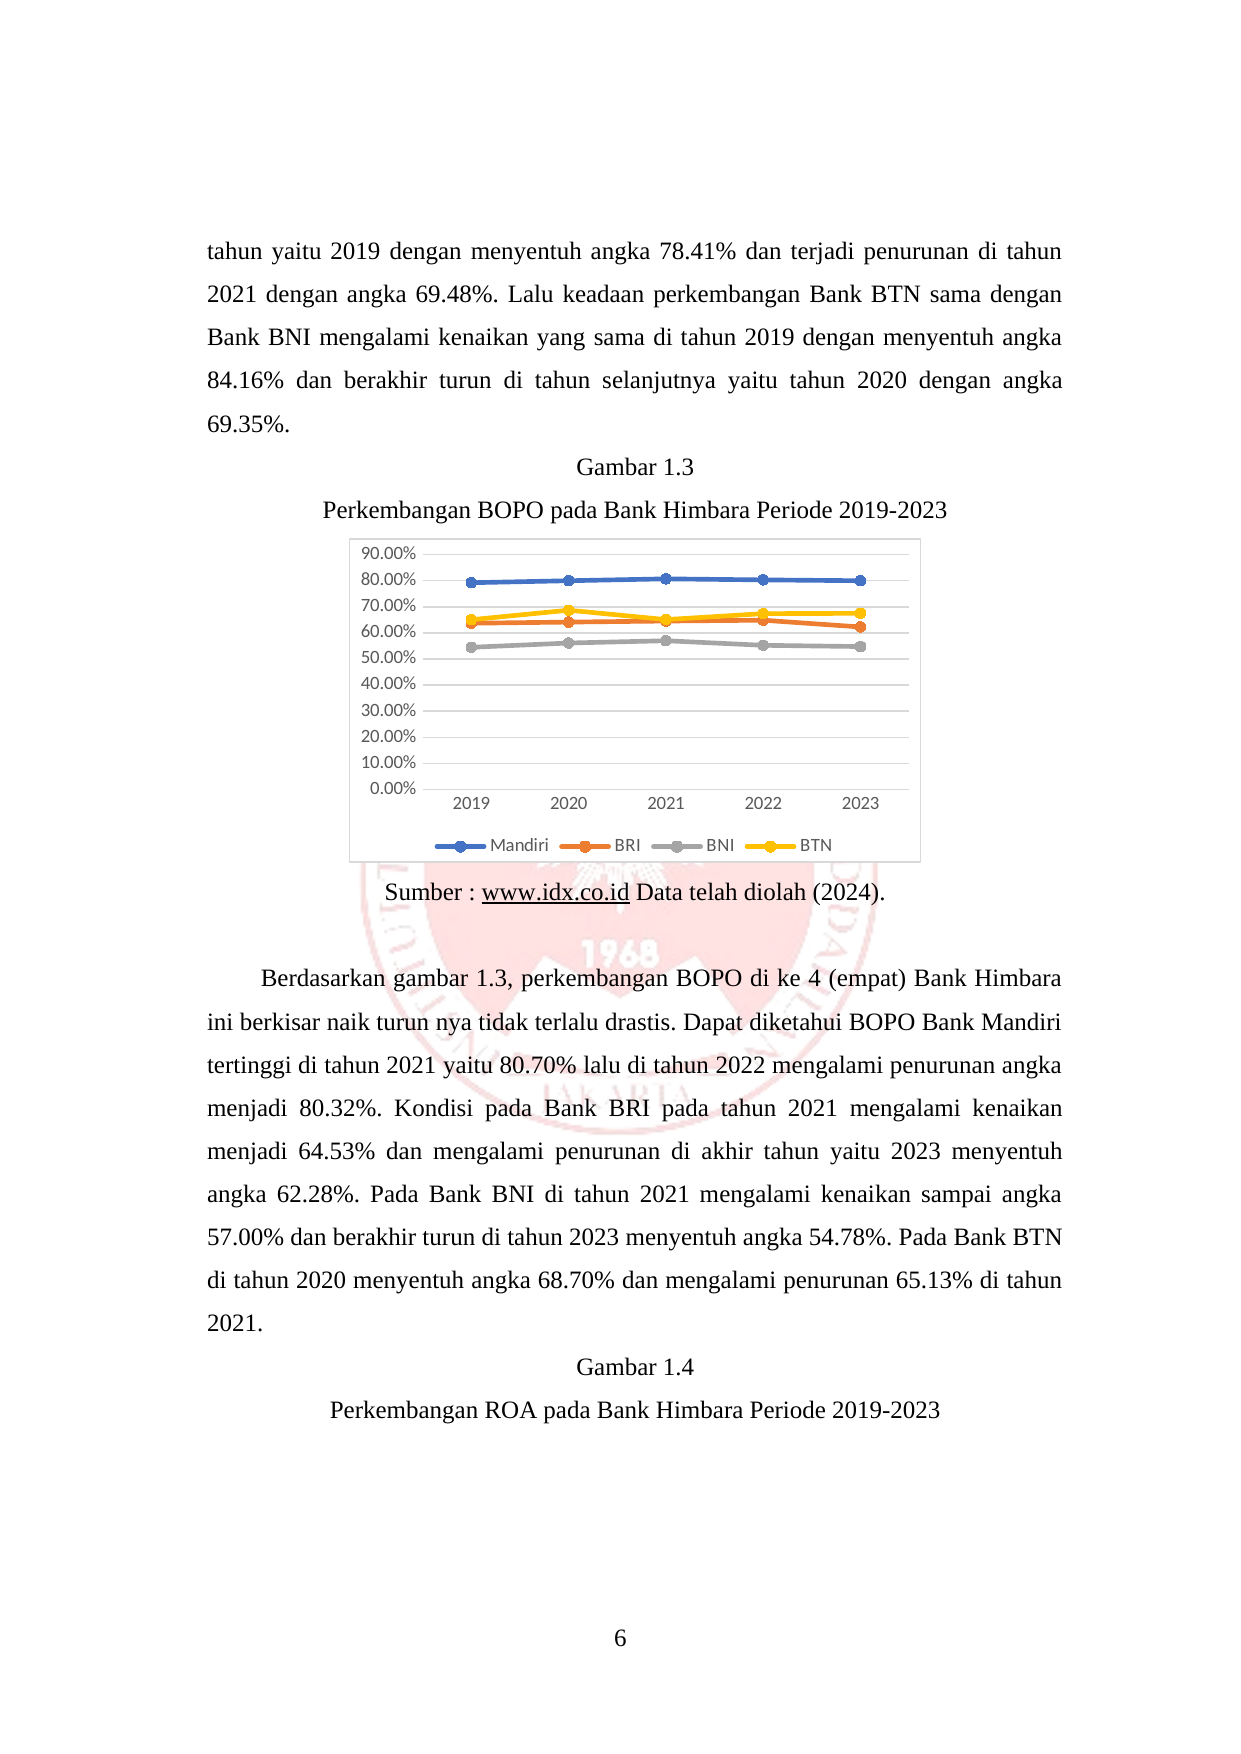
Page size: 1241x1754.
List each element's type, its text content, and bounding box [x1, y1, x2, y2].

text Sumber : www.idx.co.id Data telah diolah (2024). [207, 877, 1063, 906]
text Gambar 1.4 [207, 1352, 1063, 1380]
text Berdasarkan gambar 1.3, perkembangan BOPO di ke 4 (empat) Bank Himbara ini berkisar naik turun nya tidak terlalu drastis. Dapat diketahui BOPO Bank Mandiri tertinggi di tahun 2021 yaitu 80.70% lalu di tahun 2022 mengalami penurunan angka menjadi 80.32%. Kondisi pada Bank BRI pada tahun 2021 mengalami kenaikan menjadi 64.53% dan mengalami penurunan di akhir tahun yaitu 2023 menyentuh angka 62.28%. Pada Bank BNI di tahun 2021 mengalami kenaikan sampai angka 57.00% dan berakhir turun di tahun 2023 menyentuh angka 54.78%. Pada Bank BTN di tahun 2020 menyentuh angka 68.70% dan mengalami penurunan 65.13% di tahun 2021. [207, 963, 1063, 1337]
text Gambar 1.3 [207, 452, 1063, 481]
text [207, 236, 1063, 437]
text Perkembangan ROA pada Bank Himbara Periode 2019-2023 [207, 1395, 1063, 1423]
text Perkembangan BOPO pada Bank Himbara Periode 2019-2023 [207, 495, 1063, 524]
